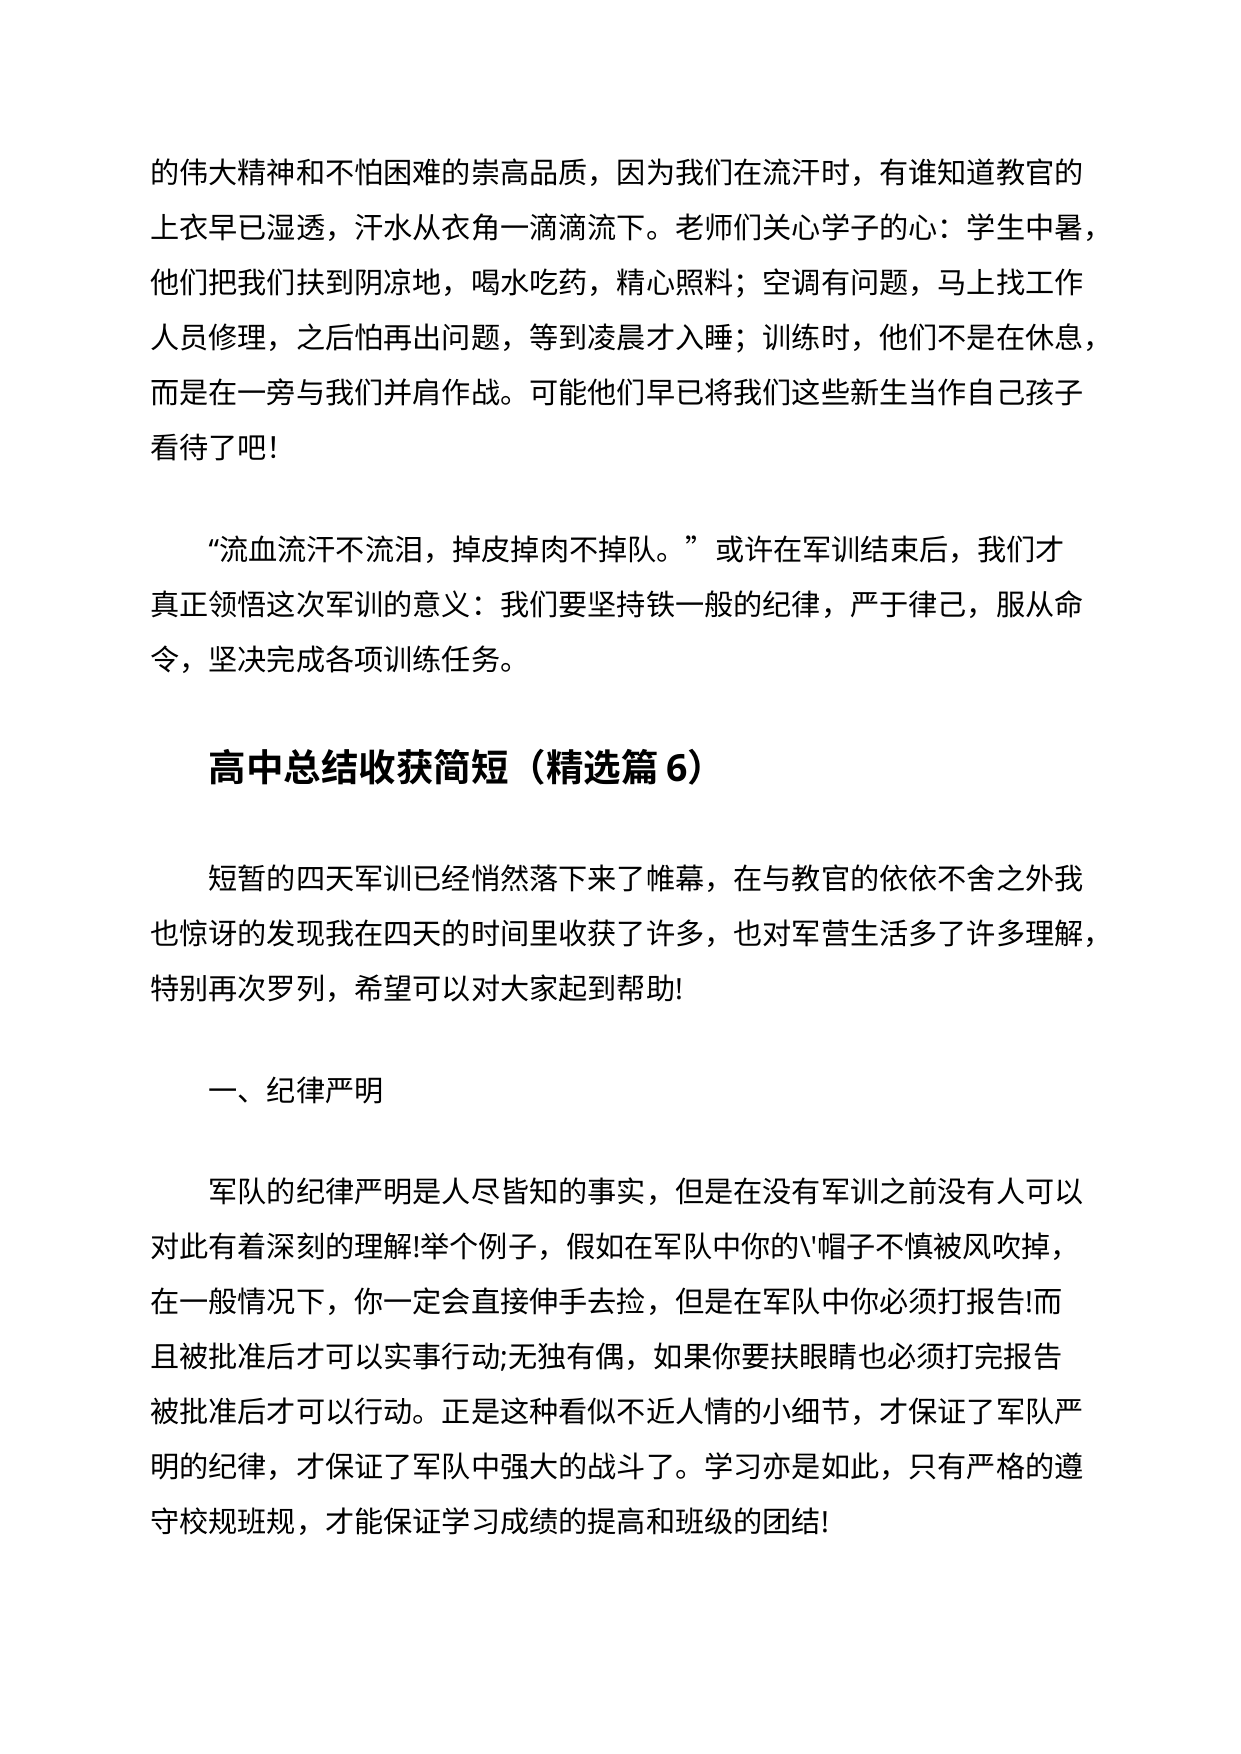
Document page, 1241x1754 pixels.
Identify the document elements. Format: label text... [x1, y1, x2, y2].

text 高中总结收获简短（精选篇6） [150, 738, 1090, 792]
text 短暂的四天军训已经悄然落下来了帷幕，在与教官的依依不舍之外我也惊讶的发现我在四天的时间里收获了许多，也对军营生活多了许多理解，特别再次罗列，希望可以对大家起到帮助! [150, 856, 1090, 1008]
text “流血流汗不流泪，掉皮掉肉不掉队。”或许在军训结束后，我们才真正领悟这次军训的意义：我们要坚持铁一般的纪律，严于律己，服从命令，坚决完成各项训练任务。 [150, 526, 1090, 678]
text 军队的纪律严明是人尽皆知的事实，但是在没有军训之前没有人可以对此有着深刻的理解!举个例子，假如在军队中你的\'帽子不慎被风吹掉，在一般情况下，你一定会直接伸手去捡，但是在军队中你必须打报告!而且被批准后才可以实事行动;无独有偶，如果你要扶眼睛也必须打完报告被批准后才可以行动。正是这种看似不近人情的小细节，才保证了军队严明的纪律，才保证了军队中强大的战斗了。学习亦是如此，只有严格的遵守校规班规，才能保证学习成绩的提高和班级的团结! [150, 1169, 1090, 1541]
text 一、纪律严明 [150, 1067, 1090, 1109]
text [150, 150, 1090, 467]
